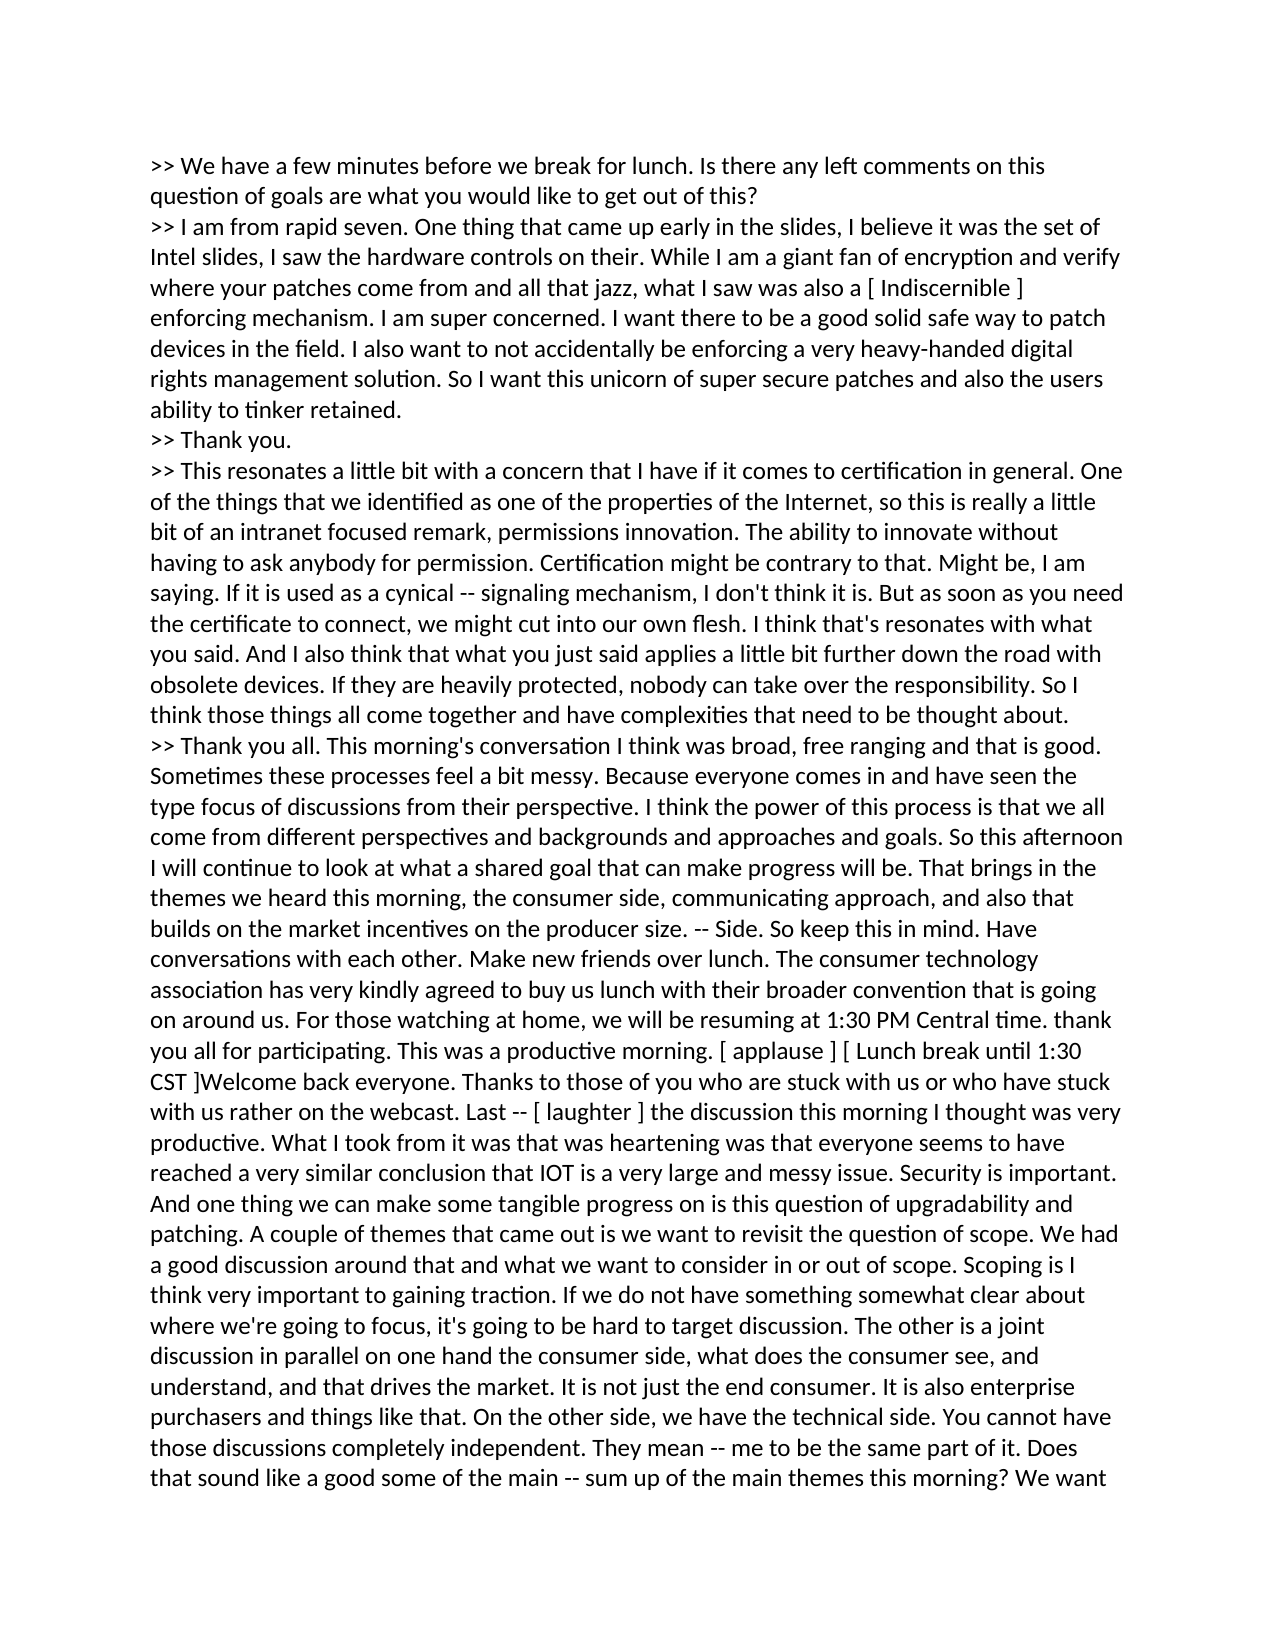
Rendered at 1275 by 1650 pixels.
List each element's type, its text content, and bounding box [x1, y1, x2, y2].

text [150, 730, 1125, 1493]
text >> Thank you. [150, 425, 1125, 455]
text >> I am from rapid seven. One thing that came up early in the slides, I believe it was the set of Intel slides, I saw the hardware controls on their. While I am a giant fan of encryption and verify where your patches come from and all that jazz, what I saw was also a [ Indiscernible ] enforcing mechanism. I am super concerned. I want there to be a good solid safe way to patch devices in the field. I also want to not accidentally be enforcing a very heavy-handed digital rights management solution. So I want this unicorn of super secure patches and also the users ability to tinker retained. [150, 211, 1125, 425]
text >> This resonates a little bit with a concern that I have if it comes to certification in general. One of the things that we identified as one of the properties of the Internet, so this is really a little bit of an intranet focused remark, permissions innovation. The ability to innovate without having to ask anybody for permission. Certification might be contrary to that. Might be, I am saying. If it is used as a cynical -- signaling mechanism, I don't think it is. But as soon as you need the certificate to connect, we might cut into our own flesh. I think that's resonates with what you said. And I also think that what you just said applies a little bit further down the road with obsolete devices. If they are heavily protected, nobody can take over the responsibility. So I think those things all come together and have complexities that need to be thought about. [150, 455, 1125, 730]
text >> We have a few minutes before we break for lunch. Is there any left comments on this question of goals are what you would like to get out of this? [150, 150, 1125, 211]
